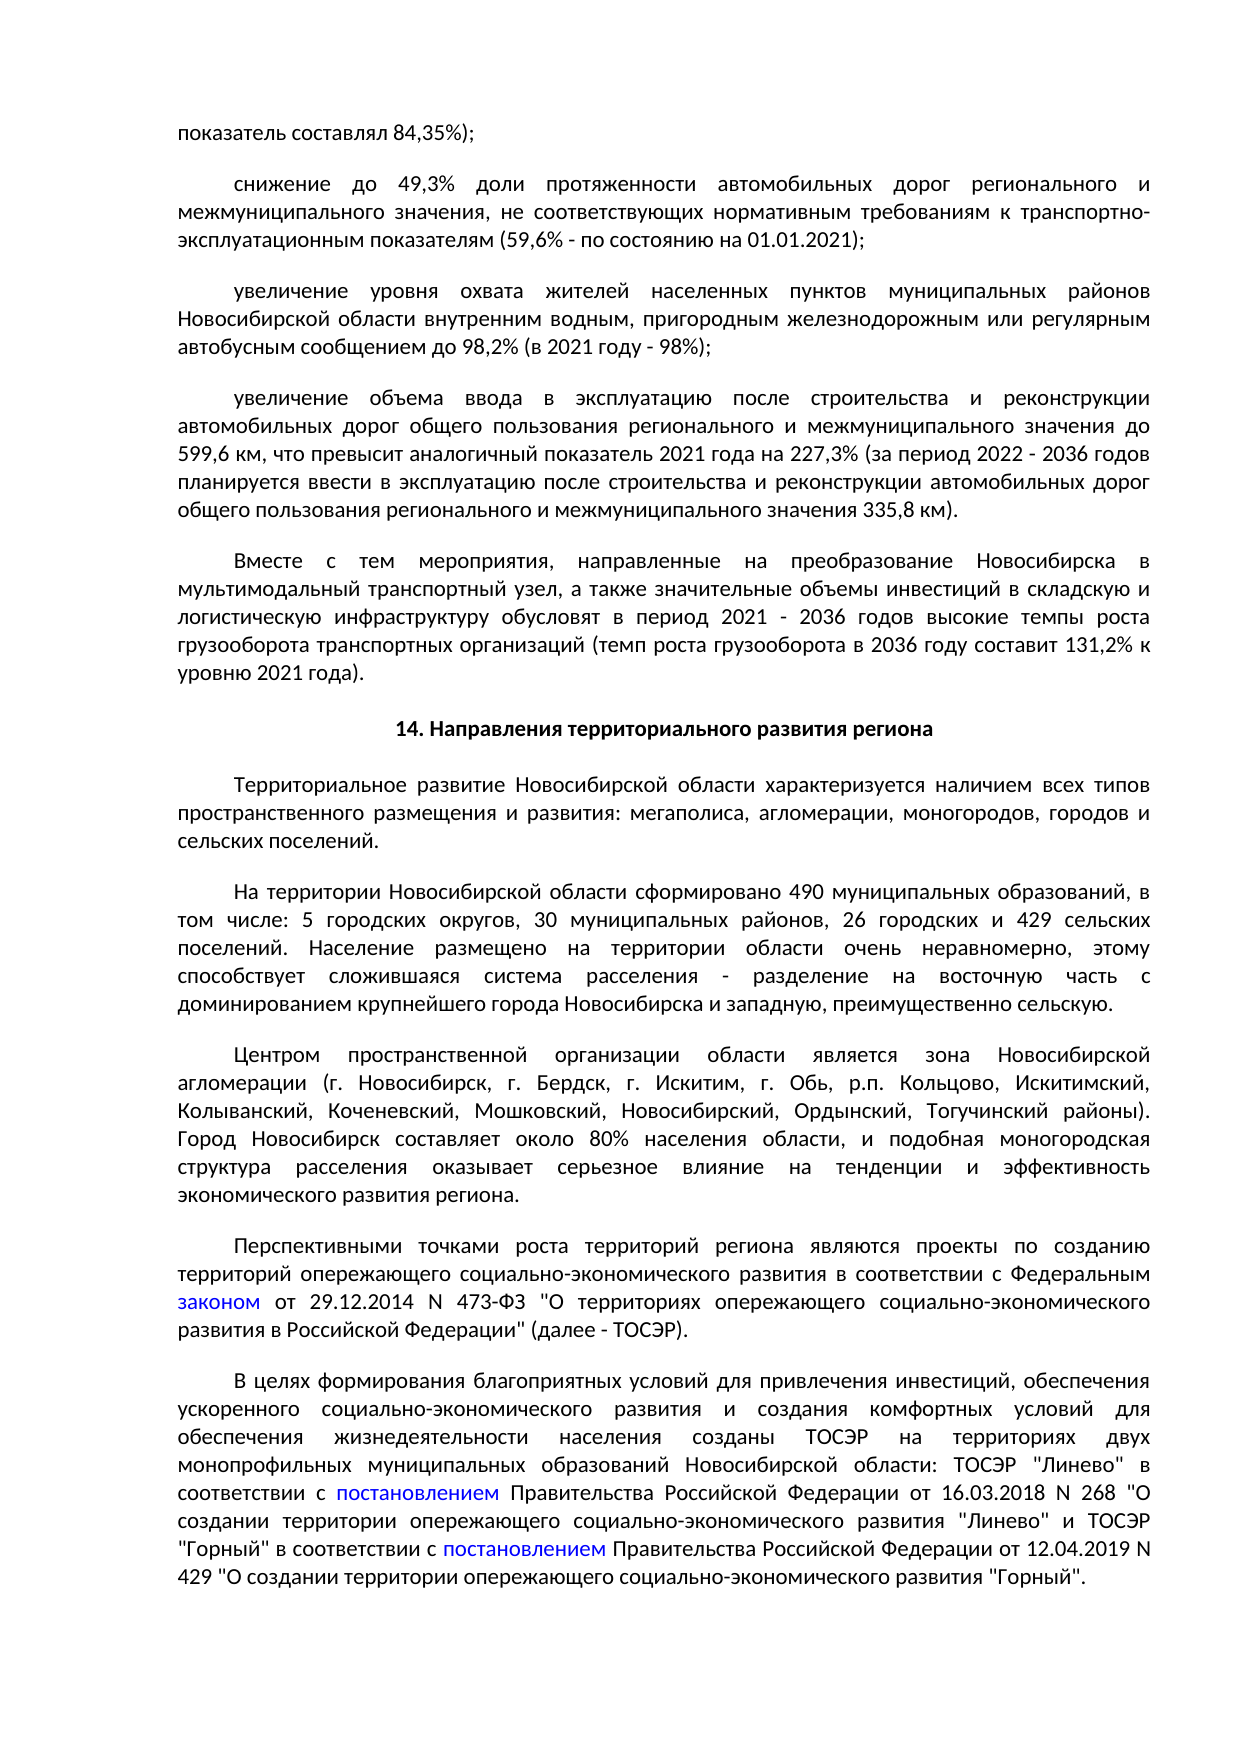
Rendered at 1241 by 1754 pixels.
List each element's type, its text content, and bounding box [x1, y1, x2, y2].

text Центром пространственной организации области является зона Новосибирской агломерации (г. Новосибирск, г. Бердск, г. Искитим, г. Обь, р.п. Кольцово, Искитимский, Колыванский, Коченевский, Мошковский, Новосибирский, Ордынский, Тогучинский районы). Город Новосибирск составляет около 80% населения области, и подобная моногородская структура расселения оказывает серьезное влияние на тенденции и эффективность экономического развития региона. [177, 1040, 1152, 1208]
title 14. Направления территориального развития региона [177, 714, 1152, 742]
text На территории Новосибирской области сформировано 490 муниципальных образований, в том числе: 5 городских округов, 30 муниципальных районов, 26 городских и 429 сельских поселений. Население размещено на территории области очень неравномерно, этому способствует сложившаяся система расселения - разделение на восточную часть с доминированием крупнейшего города Новосибирска и западную, преимущественно сельскую. [177, 877, 1152, 1017]
text увеличение уровня охвата жителей населенных пунктов муниципальных районов Новосибирской области внутренним водным, пригородным железнодорожным или регулярным автобусным сообщением до 98,2% (в 2021 году - 98%); [177, 276, 1152, 360]
text В целях формирования благоприятных условий для привлечения инвестиций, обеспечения ускоренного социально-экономического развития и создания комфортных условий для обеспечения жизнедеятельности населения созданы ТОСЭР на территориях двух монопрофильных муниципальных образований Новосибирской области: ТОСЭР "Линево" в соответствии с постановлением Правительства Российской Федерации от 16.03.2018 N 268 "О создании территории опережающего социально-экономического развития "Линево" и ТОСЭР "Горный" в соответствии с постановлением Правительства Российской Федерации от 12.04.2019 N 429 "О создании территории опережающего социально-экономического развития "Горный". [177, 1366, 1152, 1590]
text Вместе с тем мероприятия, направленные на преобразование Новосибирска в мультимодальный транспортный узел, а также значительные объемы инвестиций в складскую и логистическую инфраструктуру обусловят в период 2021 - 2036 годов высокие темпы роста грузооборота транспортных организаций (темп роста грузооборота в 2036 году составит 131,2% к уровню 2021 года). [177, 546, 1152, 686]
text увеличение объема ввода в эксплуатацию после строительства и реконструкции автомобильных дорог общего пользования регионального и межмуниципального значения до 599,6 км, что превысит аналогичный показатель 2021 года на 227,3% (за период 2022 - 2036 годов планируется ввести в эксплуатацию после строительства и реконструкции автомобильных дорог общего пользования регионального и межмуниципального значения 335,8 км). [177, 383, 1152, 523]
text Перспективными точками роста территорий региона являются проекты по созданию территорий опережающего социально-экономического развития в соответствии с Федеральным законом от 29.12.2014 N 473-ФЗ "О территориях опережающего социально-экономического развития в Российской Федерации" (далее - ТОСЭР). [177, 1231, 1152, 1343]
text Территориальное развитие Новосибирской области характеризуется наличием всех типов пространственного размещения и развития: мегаполиса, агломерации, моногородов, городов и сельских поселений. [177, 770, 1152, 854]
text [177, 118, 1152, 146]
text снижение до 49,3% доли протяженности автомобильных дорог регионального и межмуниципального значения, не соответствующих нормативным требованиям к транспортно-эксплуатационным показателям (59,6% - по состоянию на 01.01.2021); [177, 169, 1152, 253]
